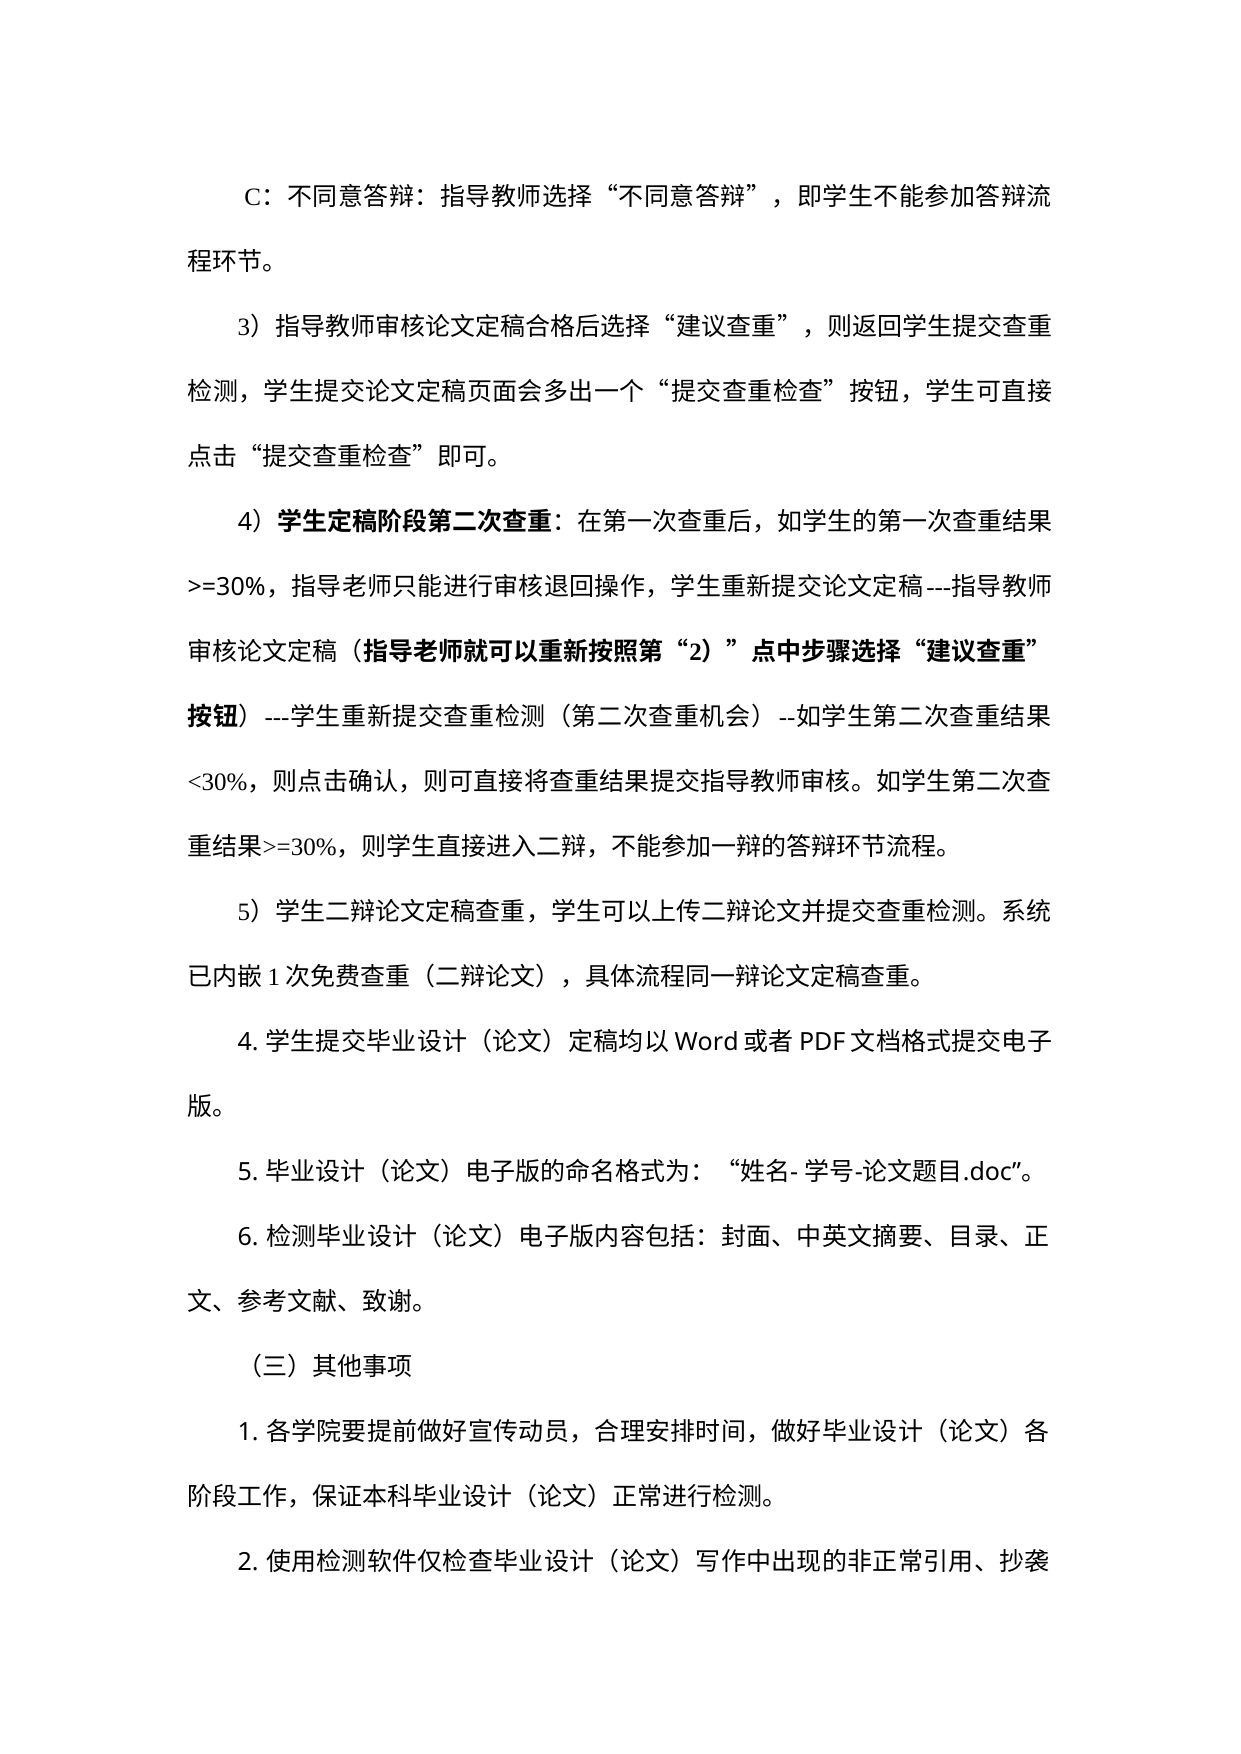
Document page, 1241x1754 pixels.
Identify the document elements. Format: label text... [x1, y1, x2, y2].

list 学生二辩论文定稿查重，学生可以上传二辩论文并提交查重检测。系统已内嵌1次免费查重（二辩论文），具体流程同一辩论文定稿查重。 [187, 877, 1053, 1007]
text 6. 检测毕业设计（论文）电子版内容包括：封面、中英文摘要、目录、正文、参考文献、致谢。 [187, 1202, 1053, 1332]
list C：不同意答辩：指导教师选择“不同意答辩”，即学生不能参加答辩流程环节。 [187, 162, 1053, 292]
text （三）其他事项 [187, 1332, 1053, 1397]
text 5. 毕业设计（论文）电子版的命名格式为：“姓名- 学号-论文题目.doc”。 [187, 1137, 1053, 1202]
text 4. 学生提交毕业设计（论文）定稿均以Word或者PDF文档格式提交电子版。 [187, 1007, 1053, 1137]
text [187, 1527, 1053, 1592]
list 指导教师审核论文定稿合格后选择“建议查重”，则返回学生提交查重检测，学生提交论文定稿页面会多出一个“提交查重检查”按钮，学生可直接点击“提交查重检查”即可。 [187, 292, 1053, 487]
list 学生定稿阶段第二次查重：在第一次查重后，如学生的第一次查重结果>=30%，指导老师只能进行审核退回操作，学生重新提交论文定稿---指导教师审核论文定稿（指导老师就可以重新按照第“2）”点中步骤选择“建议查重”按钮）---学生重新提交查重检测（第二次查重机会）--如学生第二次查重结果<30%，则点击确认，则可直接将查重结果提交指导教师审核。如学生第二次查重结果>=30%，则学生直接进入二辩，不能参加一辩的答辩环节流程。 [187, 487, 1053, 877]
text 1. 各学院要提前做好宣传动员，合理安排时间，做好毕业设计（论文）各阶段工作，保证本科毕业设计（论文）正常进行检测。 [187, 1397, 1053, 1527]
